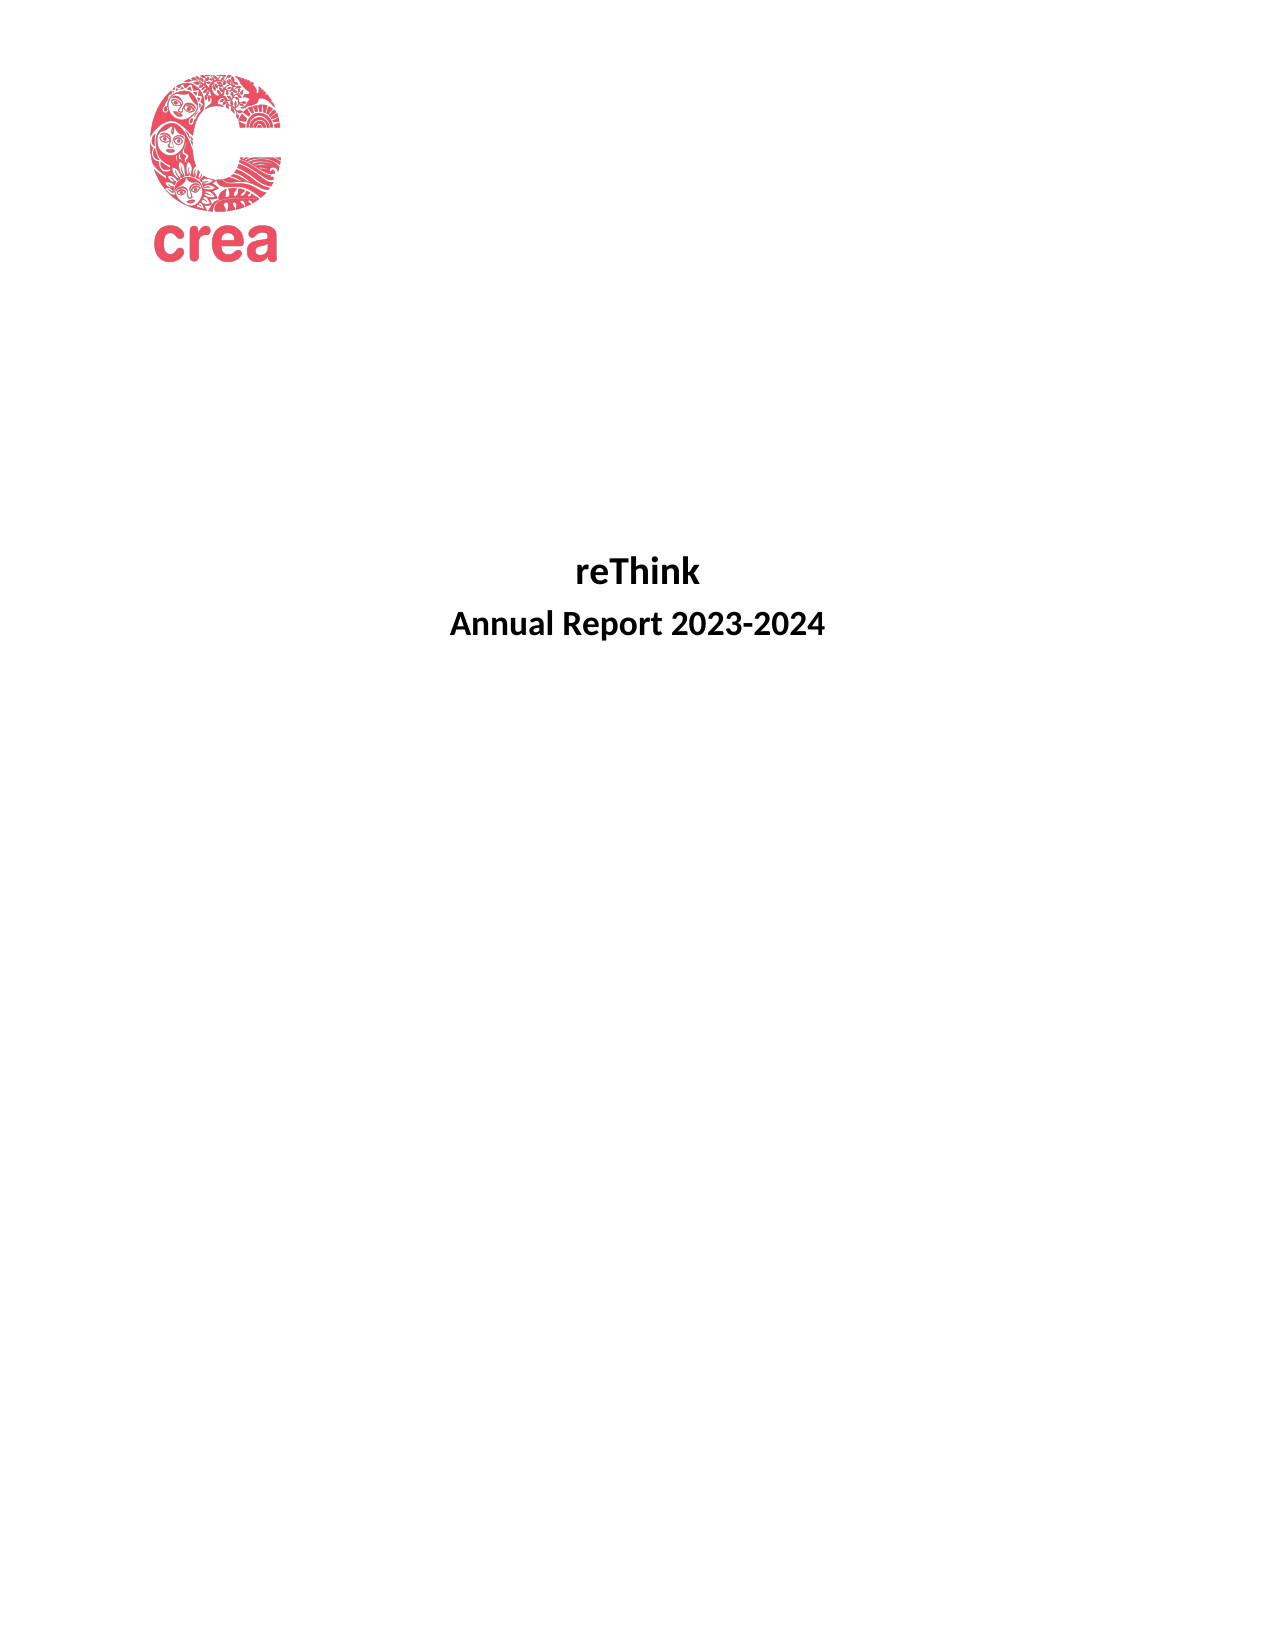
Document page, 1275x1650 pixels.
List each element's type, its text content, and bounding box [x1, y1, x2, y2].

text Annual Report 2023-2024 [150, 601, 1125, 675]
picture [150, 75, 281, 262]
text reThink [150, 546, 1125, 594]
